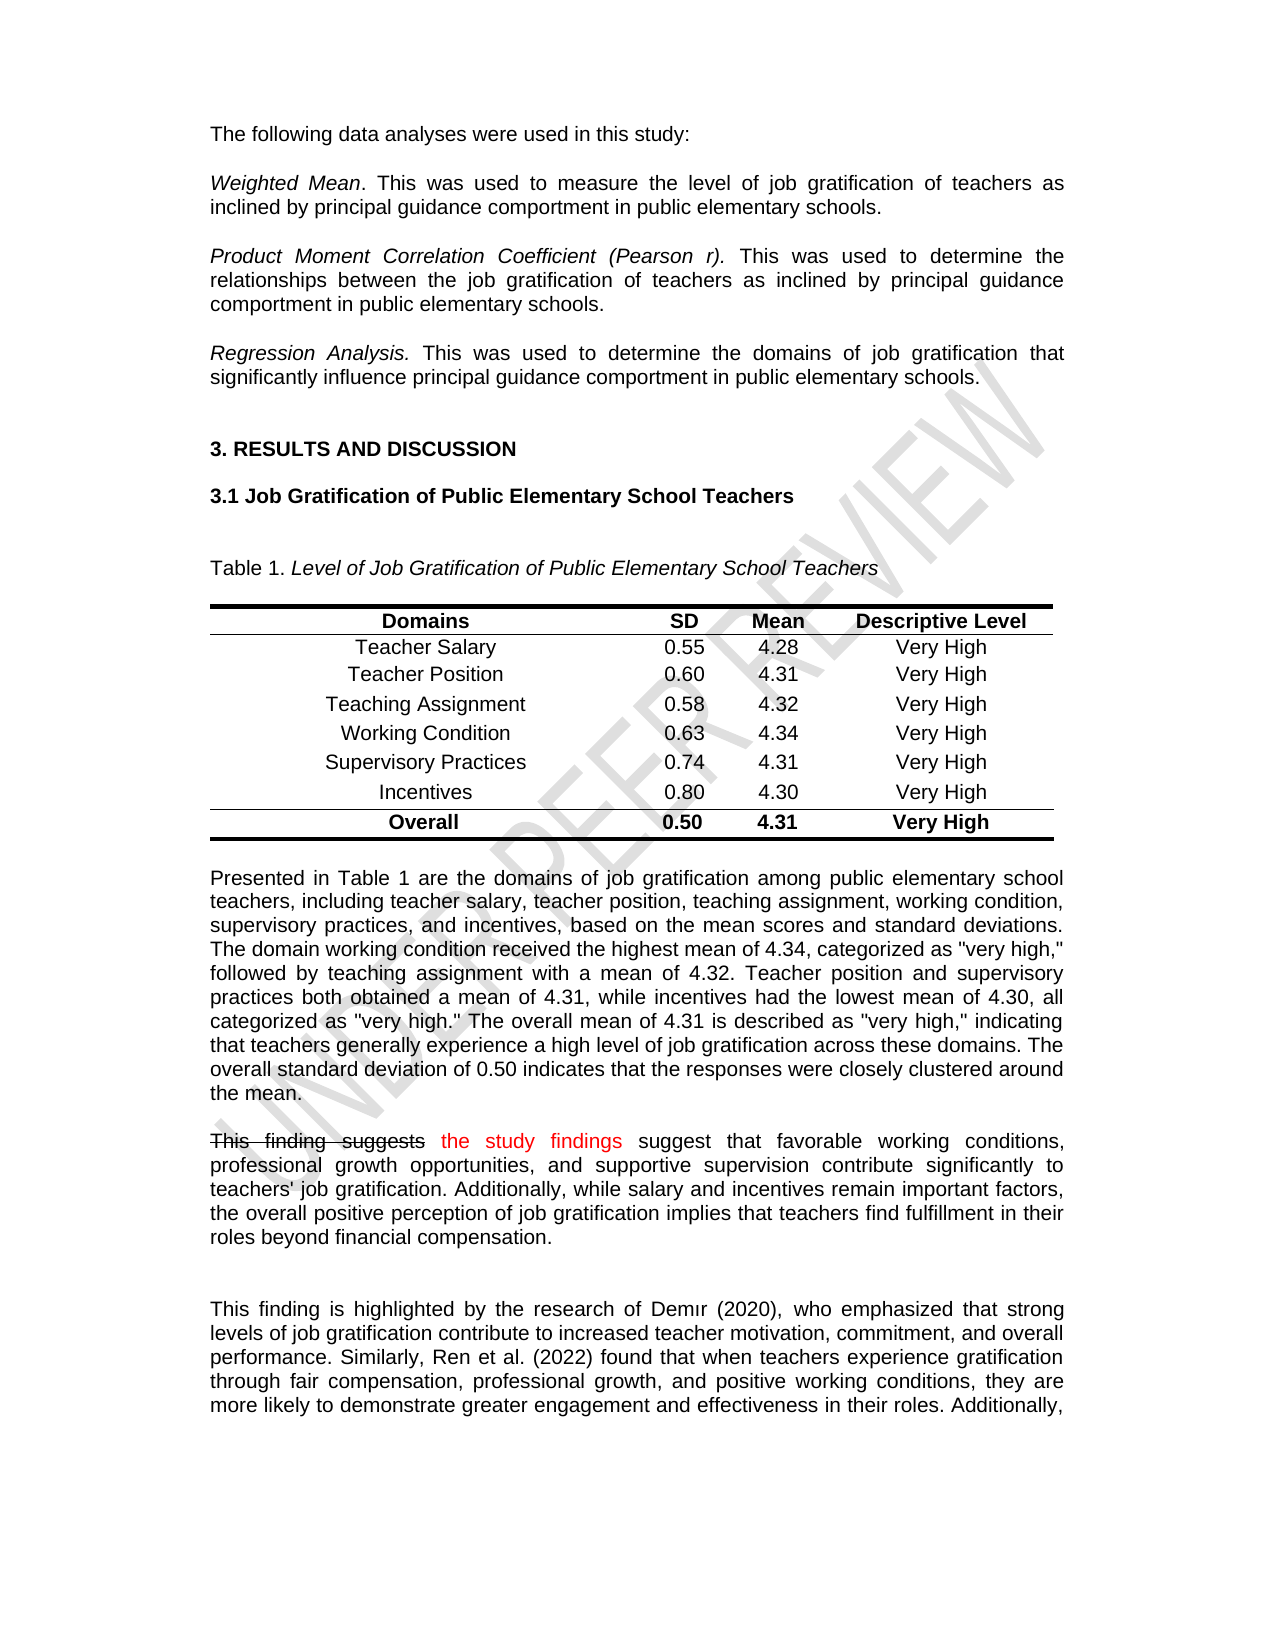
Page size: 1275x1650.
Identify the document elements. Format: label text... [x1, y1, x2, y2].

table_cell 0.55 [641, 635, 727, 662]
text Regression Analysis. This was used to determine the domains of job gratification that significantly influence principal guidance comportment in public elementary schools. [210, 341, 1065, 388]
table_cell Supervisory Practices [210, 750, 641, 779]
table_cell 4.34 [728, 721, 829, 750]
text 3.1 Job Gratification of Public Elementary School Teachers [210, 484, 1065, 508]
table_cell 0.60 [641, 662, 727, 691]
table_header Descriptive Level [829, 609, 1053, 634]
text The following data analyses were used in this study: [210, 122, 1065, 146]
table_cell 4.31 [728, 662, 829, 691]
table_header Domains [210, 609, 641, 634]
table_cell Very High [827, 810, 1054, 837]
table_cell 0.80 [641, 780, 727, 809]
table_cell Very High [829, 750, 1053, 779]
table_header Mean [728, 609, 829, 634]
table_header SD [641, 609, 727, 634]
table_cell Very High [829, 635, 1053, 662]
table_cell Very High [829, 780, 1053, 809]
text Product Moment Correlation Coefficient (Pearson r). This was used to determine the relationships between the job gratification of teachers as inclined by principal guidance comportment in public elementary schools. [210, 244, 1065, 316]
table_cell 4.32 [728, 691, 829, 721]
table_cell Very High [829, 662, 1053, 691]
table_cell 0.58 [641, 691, 727, 721]
text Presented in Table 1 are the domains of job gratification among public elementary school teachers, including teacher salary, teacher position, teaching assignment, working condition, supervisory practices, and incentives, based on the mean scores and standard deviations. The domain working condition received the highest mean of 4.34, categorized as "very high," followed by teaching assignment with a mean of 4.32. Teacher position and supervisory practices both obtained a mean of 4.31, while incentives had the lowest mean of 4.30, all categorized as "very high." The overall mean of 4.31 is described as "very high," indicating that teachers generally experience a high level of job gratification across these domains. The overall standard deviation of 0.50 indicates that the responses were closely clustered around the mean. [210, 865, 1065, 1105]
text 3. results and discussion [210, 436, 1065, 460]
table_cell 4.30 [728, 780, 829, 809]
table_cell 0.50 [637, 810, 727, 837]
table_cell Teacher Position [210, 662, 641, 691]
table_cell Very High [829, 691, 1053, 721]
table_cell Very High [829, 721, 1053, 750]
table_cell 0.74 [641, 750, 727, 779]
text Weighted Mean. This was used to measure the level of job gratification of teachers as inclined by principal guidance comportment in public elementary schools. [210, 171, 1065, 219]
table_cell 4.31 [728, 750, 829, 779]
table_cell Teacher Salary [210, 635, 641, 662]
table_cell 4.31 [728, 810, 827, 837]
table_cell 4.28 [728, 635, 829, 662]
text This finding suggests the study findings suggest that favorable working conditions, professional growth opportunities, and supportive supervision contribute significantly to teachers' job gratification. Additionally, while salary and incentives remain important factors, the overall positive perception of job gratification implies that teachers find fulfillment in their roles beyond financial compensation. [210, 1129, 1065, 1249]
table_cell Working Condition [210, 721, 641, 750]
table_cell 0.63 [641, 721, 727, 750]
table_cell Overall [210, 810, 637, 837]
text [210, 1297, 1065, 1416]
text Table 1. Level of Job Gratification of Public Elementary School Teachers [210, 556, 1065, 580]
table_cell Teaching Assignment [210, 691, 641, 721]
table_cell Incentives [210, 780, 641, 809]
